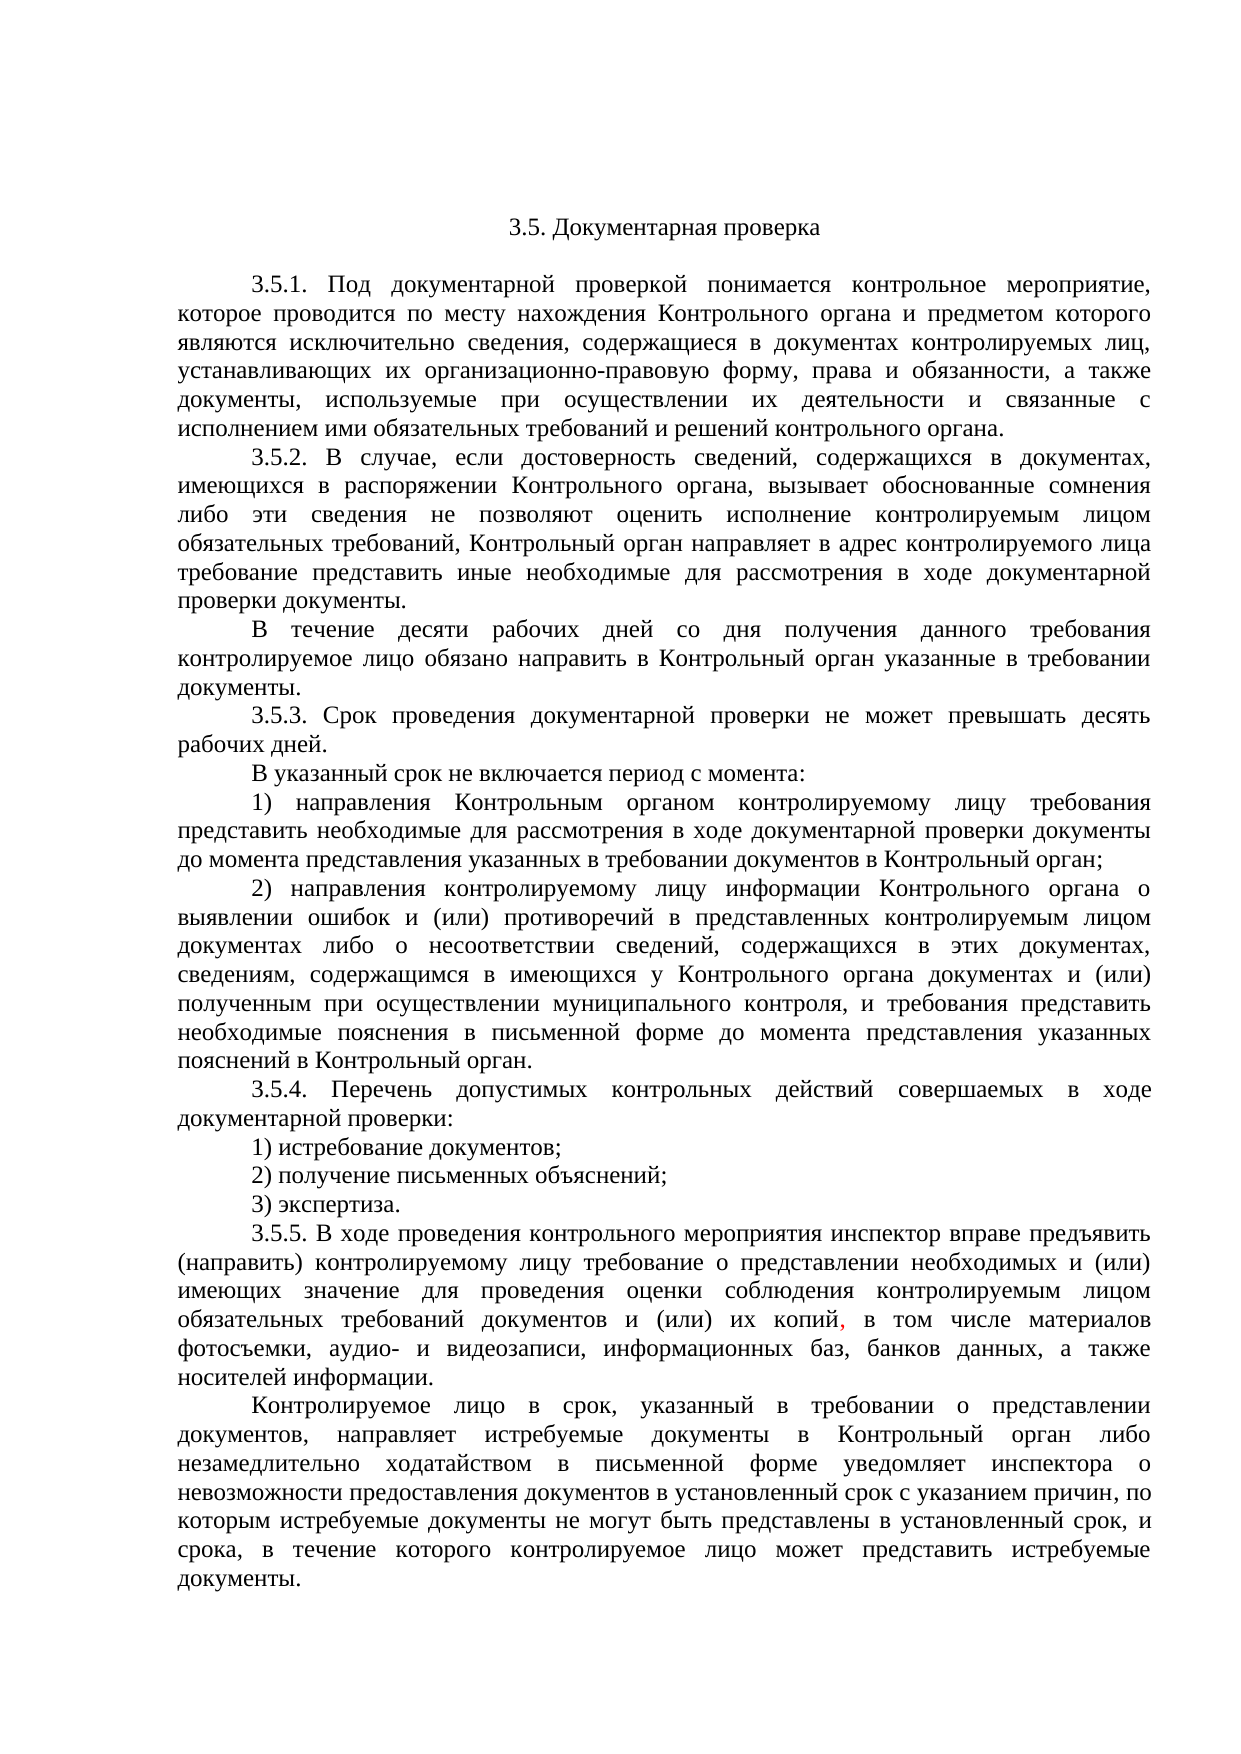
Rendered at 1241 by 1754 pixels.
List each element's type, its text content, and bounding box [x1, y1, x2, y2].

text В течение десяти рабочих дней со дня получения данного требования контролируемое лицо обязано направить в Контрольный орган указанные в требовании документы. [177, 614, 1152, 701]
text 3.5.3. Срок проведения документарной проверки не может превышать десять рабочих дней. [177, 701, 1152, 758]
text 3.5.2. В случае, если достоверность сведений, содержащихся в документах, имеющихся в распоряжении Контрольного органа, вызывает обоснованные сомнения либо эти сведения не позволяют оценить исполнение контролируемым лицом обязательных требований, Контрольный орган направляет в адрес контролируемого лица требование представить иные необходимые для рассмотрения в ходе документарной проверки документы. [177, 442, 1152, 614]
text 3.5.1. Под документарной проверкой понимается контрольное мероприятие, которое проводится по месту нахождения Контрольного органа и предметом которого являются исключительно сведения, содержащиеся в документах контролируемых лиц, устанавливающих их организационно-правовую форму, права и обязанности, а также документы, используемые при осуществлении их деятельности и связанные с исполнением ими обязательных требований и решений контрольного органа. [177, 269, 1152, 442]
text 2) направления контролируемому лицу информации Контрольного органа о выявлении ошибок и (или) противоречий в представленных контролируемым лицом документах либо о несоответствии сведений, содержащихся в этих документах, сведениям, содержащимся в имеющихся у Контрольного органа документах и (или) полученным при осуществлении муниципального контроля, и требования представить необходимые пояснения в письменной форме до момента представления указанных пояснений в Контрольный орган. [177, 873, 1152, 1074]
text 2) получение письменных объяснений; [177, 1161, 1152, 1189]
text 3.5. Документарная проверка [177, 212, 1152, 241]
text 1) истребование документов; [177, 1132, 1152, 1161]
text Контролируемое лицо в срок, указанный в требовании о представлении документов, направляет истребуемые документы в Контрольный орган либо незамедлительно ходатайством в письменной форме уведомляет инспектора о невозможности предоставления документов в установленный срок с указанием причин, по которым истребуемые документы не могут быть представлены в установленный срок, и срока, в течение которого контролируемое лицо может представить истребуемые документы. [177, 1391, 1152, 1592]
text 1) направления Контрольным органом контролируемому лицу требования представить необходимые для рассмотрения в ходе документарной проверки документы до момента представления указанных в требовании документов в Контрольный орган; [177, 787, 1152, 873]
text 3.5.4. Перечень допустимых контрольных действий совершаемых в ходе документарной проверки: [177, 1074, 1152, 1132]
text В указанный срок не включается период с момента: [177, 758, 1152, 787]
text 3) экспертиза. [177, 1189, 1152, 1218]
text 3.5.5. В ходе проведения контрольного мероприятия инспектор вправе предъявить (направить) контролируемому лицу требование о представлении необходимых и (или) имеющих значение для проведения оценки соблюдения контролируемым лицом обязательных требований документов и (или) их копий, в том числе материалов фотосъемки, аудио- и видеозаписи, информационных баз, банков данных, а также носителей информации. [177, 1218, 1152, 1391]
